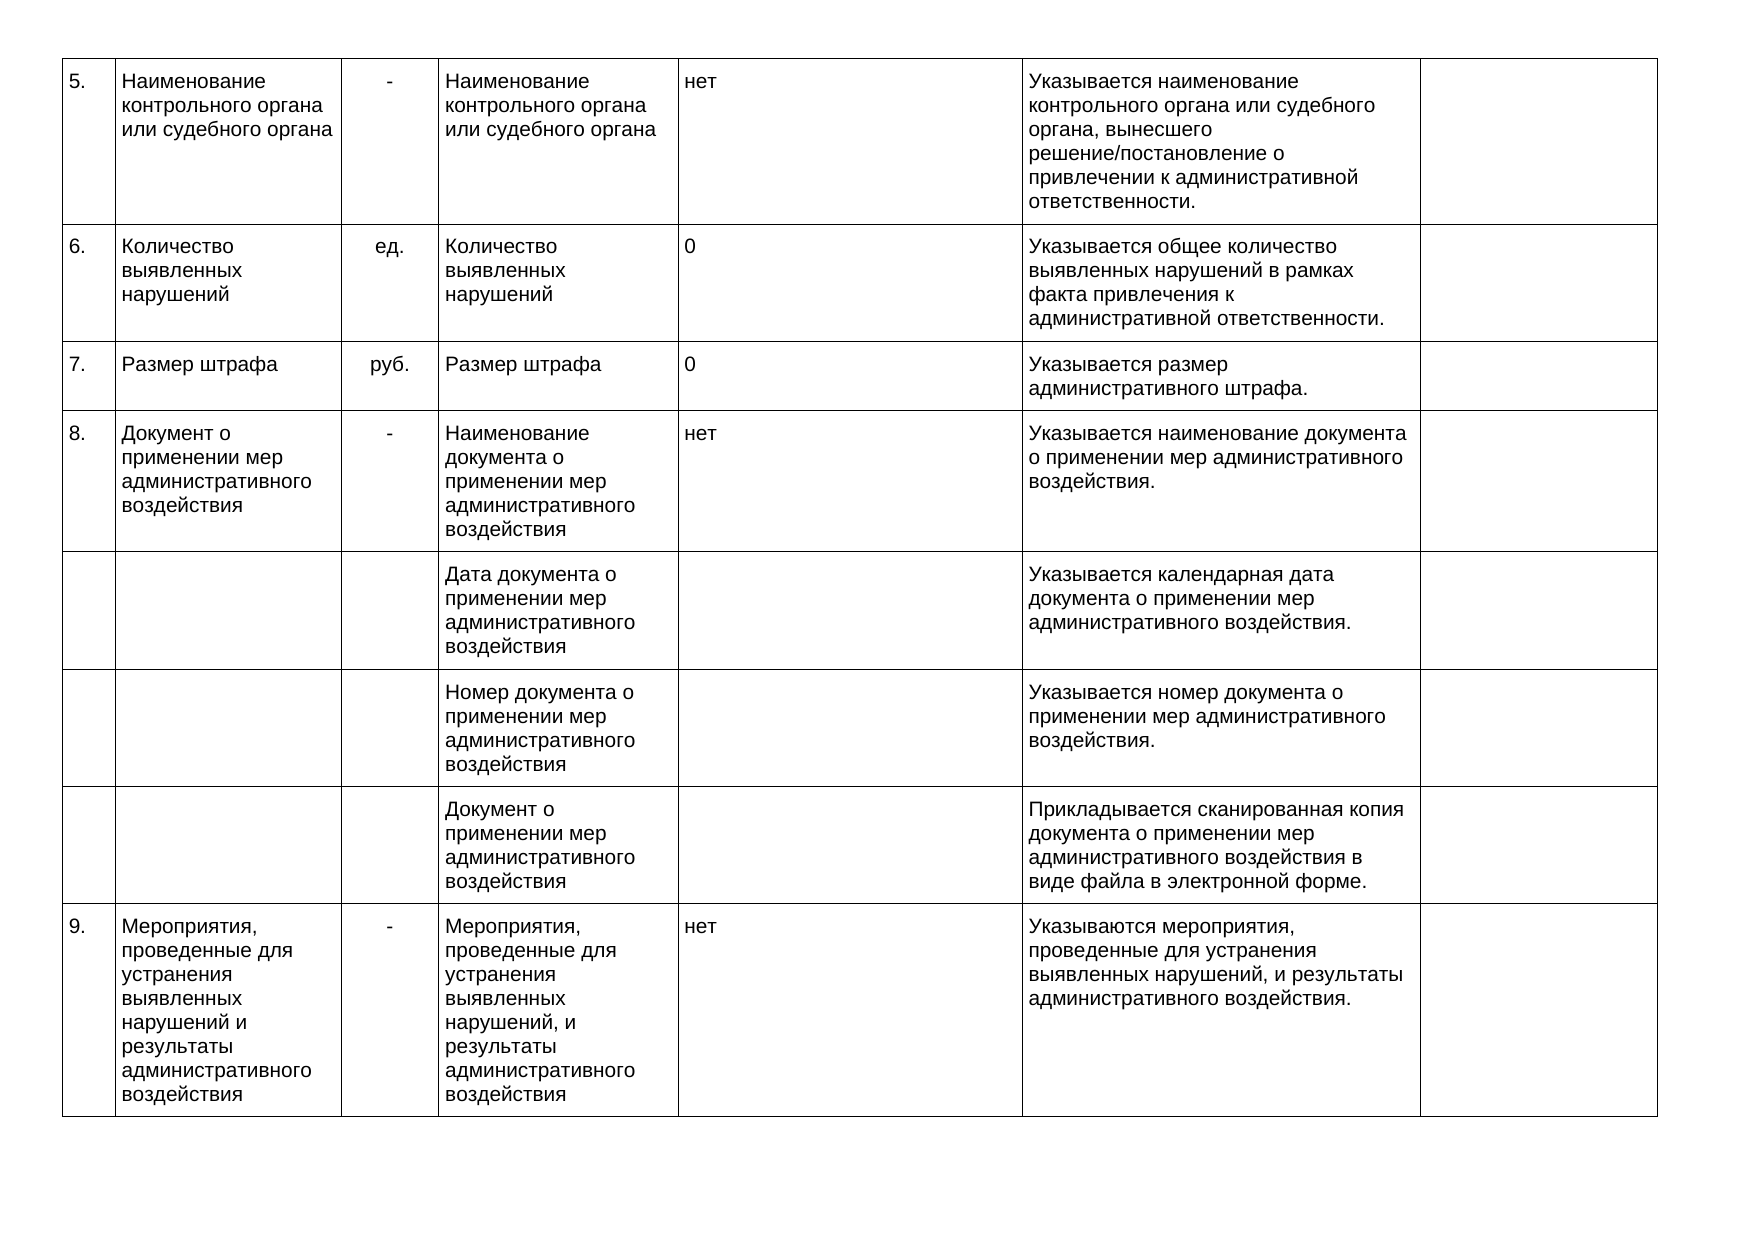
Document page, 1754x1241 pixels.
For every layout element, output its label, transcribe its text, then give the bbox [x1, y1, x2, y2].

table_cell Размер штрафа [116, 342, 341, 410]
table_cell 5. [63, 59, 115, 223]
table_cell - [342, 411, 438, 551]
table_cell Указывается размер административного штрафа. [1023, 342, 1420, 410]
table_cell Указывается общее количество выявленных нарушений в рамках факта привлечения к административной ответственности. [1023, 225, 1420, 341]
table_cell Наименование контрольного органа или судебного органа [439, 59, 678, 223]
table_cell ед. [342, 225, 438, 341]
table_cell нет [679, 411, 1022, 551]
table_cell [342, 552, 438, 669]
table_cell Наименование документа о применении мер административного воздействия [439, 411, 678, 551]
table_cell Указывается наименование документа о применении мер административного воздействия. [1023, 411, 1420, 551]
table_cell 0 [679, 225, 1022, 341]
table_cell [679, 670, 1022, 786]
table_cell Размер штрафа [439, 342, 678, 410]
table_cell нет [679, 904, 1022, 1116]
table_cell 6. [63, 225, 115, 341]
table_cell [63, 552, 115, 669]
table_cell 7. [63, 342, 115, 410]
table_cell [116, 552, 341, 669]
table_cell [1421, 904, 1657, 1116]
table_cell [679, 552, 1022, 669]
table_cell [1421, 342, 1657, 410]
table_cell Мероприятия, проведенные для устранения выявленных нарушений, и результаты административного воздействия [439, 904, 678, 1116]
table_cell [679, 787, 1022, 903]
table_cell [1421, 59, 1657, 223]
table_cell Указывается календарная дата документа о применении мер административного воздействия. [1023, 552, 1420, 669]
table_cell Указывается номер документа о применении мер административного воздействия. [1023, 670, 1420, 786]
table_cell [342, 670, 438, 786]
table_cell [1421, 225, 1657, 341]
table_cell Прикладывается сканированная копия документа о применении мер административного воздействия в виде файла в электронной форме. [1023, 787, 1420, 903]
table_cell - [342, 904, 438, 1116]
table_cell - [342, 59, 438, 223]
table_cell Указывается наименование контрольного органа или судебного органа, вынесшего решение/постановление о привлечении к административной ответственности. [1023, 59, 1420, 223]
table_cell руб. [342, 342, 438, 410]
table_cell 0 [679, 342, 1022, 410]
table_cell Документ о применении мер административного воздействия [439, 787, 678, 903]
table_cell [342, 787, 438, 903]
table_cell нет [679, 59, 1022, 223]
table_cell [1421, 787, 1657, 903]
table_cell 8. [63, 411, 115, 551]
table_cell Наименование контрольного органа или судебного органа [116, 59, 341, 223]
table_cell Дата документа о применении мер административного воздействия [439, 552, 678, 669]
table_cell Указываются мероприятия, проведенные для устранения выявленных нарушений, и результаты административного воздействия. [1023, 904, 1420, 1116]
table_cell [116, 670, 341, 786]
table_cell [1421, 670, 1657, 786]
table_cell Документ о применении мер административного воздействия [116, 411, 341, 551]
table_cell [63, 787, 115, 903]
table_cell Количество выявленных нарушений [439, 225, 678, 341]
table_cell Количество выявленных нарушений [116, 225, 341, 341]
table_cell [1421, 411, 1657, 551]
table_cell [1421, 552, 1657, 669]
table_cell [116, 787, 341, 903]
table_cell Номер документа о применении мер административного воздействия [439, 670, 678, 786]
table_cell [63, 670, 115, 786]
table_cell Мероприятия, проведенные для устранения выявленных нарушений и результаты административного воздействия [116, 904, 341, 1116]
table_cell 9. [63, 904, 115, 1116]
